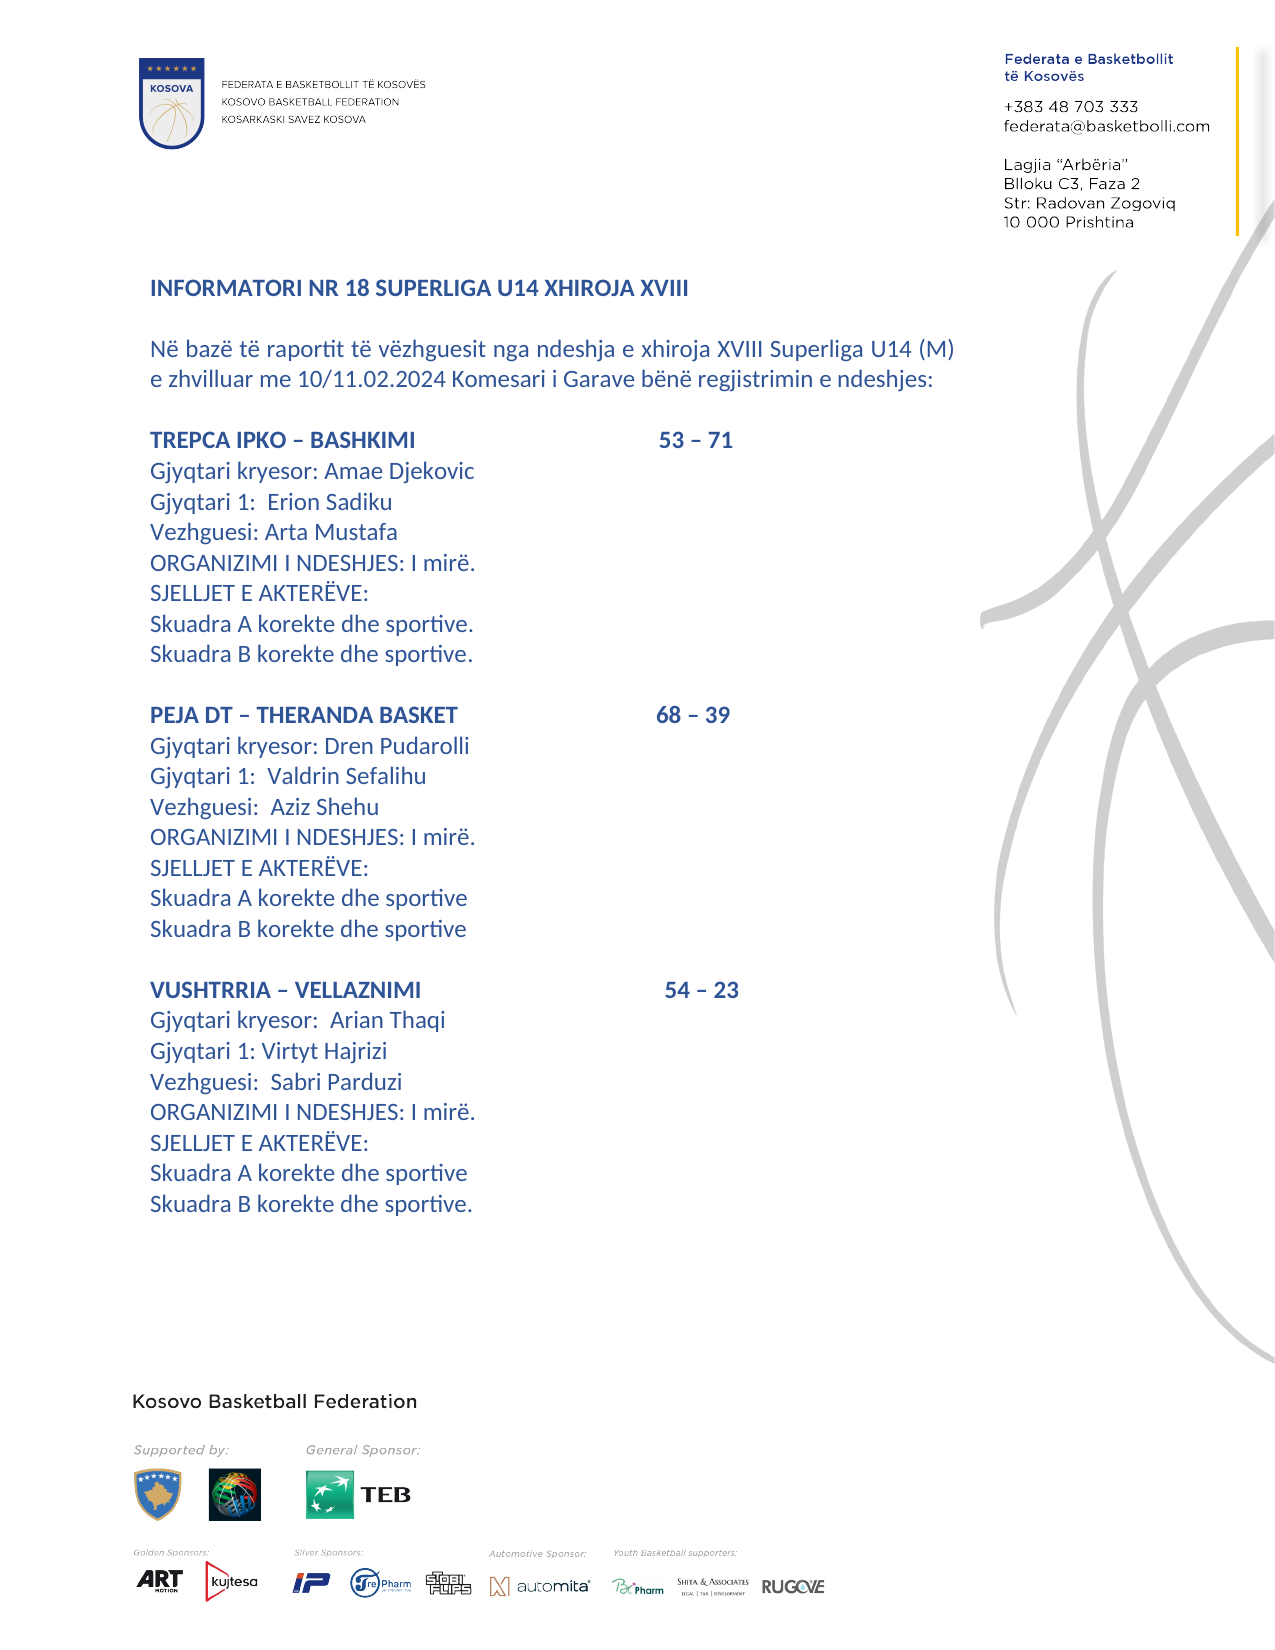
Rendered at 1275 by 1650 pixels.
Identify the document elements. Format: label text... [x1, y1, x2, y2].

text VUSHTRRIA – VELLAZNIMI 54 – 23 [150, 974, 976, 1004]
text ORGANIZIMI I NDESHJES: I mirë. [150, 821, 976, 852]
text Skuadra B korekte dhe sportive [150, 913, 976, 943]
text ORGANIZIMI I NDESHJES: I mirë. [150, 547, 976, 577]
text SJELLJET E AKTERËVE: [150, 577, 976, 608]
text Vezhguesi: Arta Mustafa [150, 516, 976, 547]
text Gjyqtari kryesor: Arian Thaqi [150, 1004, 976, 1035]
text Skuadra A korekte dhe sportive [150, 1157, 976, 1188]
text SJELLJET E AKTERËVE: [150, 1127, 976, 1157]
text Vezhguesi: Sabri Parduzi [150, 1066, 976, 1096]
text INFORMATORI NR 18 SUPERLIGA U14 XHIROJA XVIII [150, 272, 976, 303]
text Gjyqtari kryesor: Dren Pudarolli [150, 730, 976, 760]
text SJELLJET E AKTERËVE: [150, 852, 976, 882]
text Në bazë të raportit të vëzhguesit nga ndeshja e xhiroja XVIII Superliga U14 (M) e zhvilluar me 10/11.02.2024 Komesari i Garave bënë regjistrimin e ndeshjes: [150, 333, 976, 394]
picture [976, 28, 1275, 1377]
picture [28, 1339, 938, 1650]
text Gjyqtari 1: Valdrin Sefalihu [150, 760, 976, 791]
text ORGANIZIMI I NDESHJES: I mirë. [150, 1096, 976, 1127]
text Skuadra B korekte dhe sportive. [150, 1188, 976, 1218]
picture [96, 0, 460, 222]
text Gjyqtari kryesor: Amae Djekovic [150, 455, 976, 486]
text TREPCA IPKO – BASHKIMI 53 – 71 [150, 425, 976, 455]
text PEJA DT – THERANDA BASKET 68 – 39 [150, 699, 976, 730]
text Vezhguesi: Aziz Shehu [150, 791, 976, 821]
text Gjyqtari 1: Erion Sadiku [150, 486, 976, 516]
text Skuadra A korekte dhe sportive [150, 882, 976, 913]
text Gjyqtari 1: Virtyt Hajrizi [150, 1035, 976, 1066]
text Skuadra B korekte dhe sportive. [150, 638, 976, 669]
text Skuadra A korekte dhe sportive. [150, 608, 976, 638]
